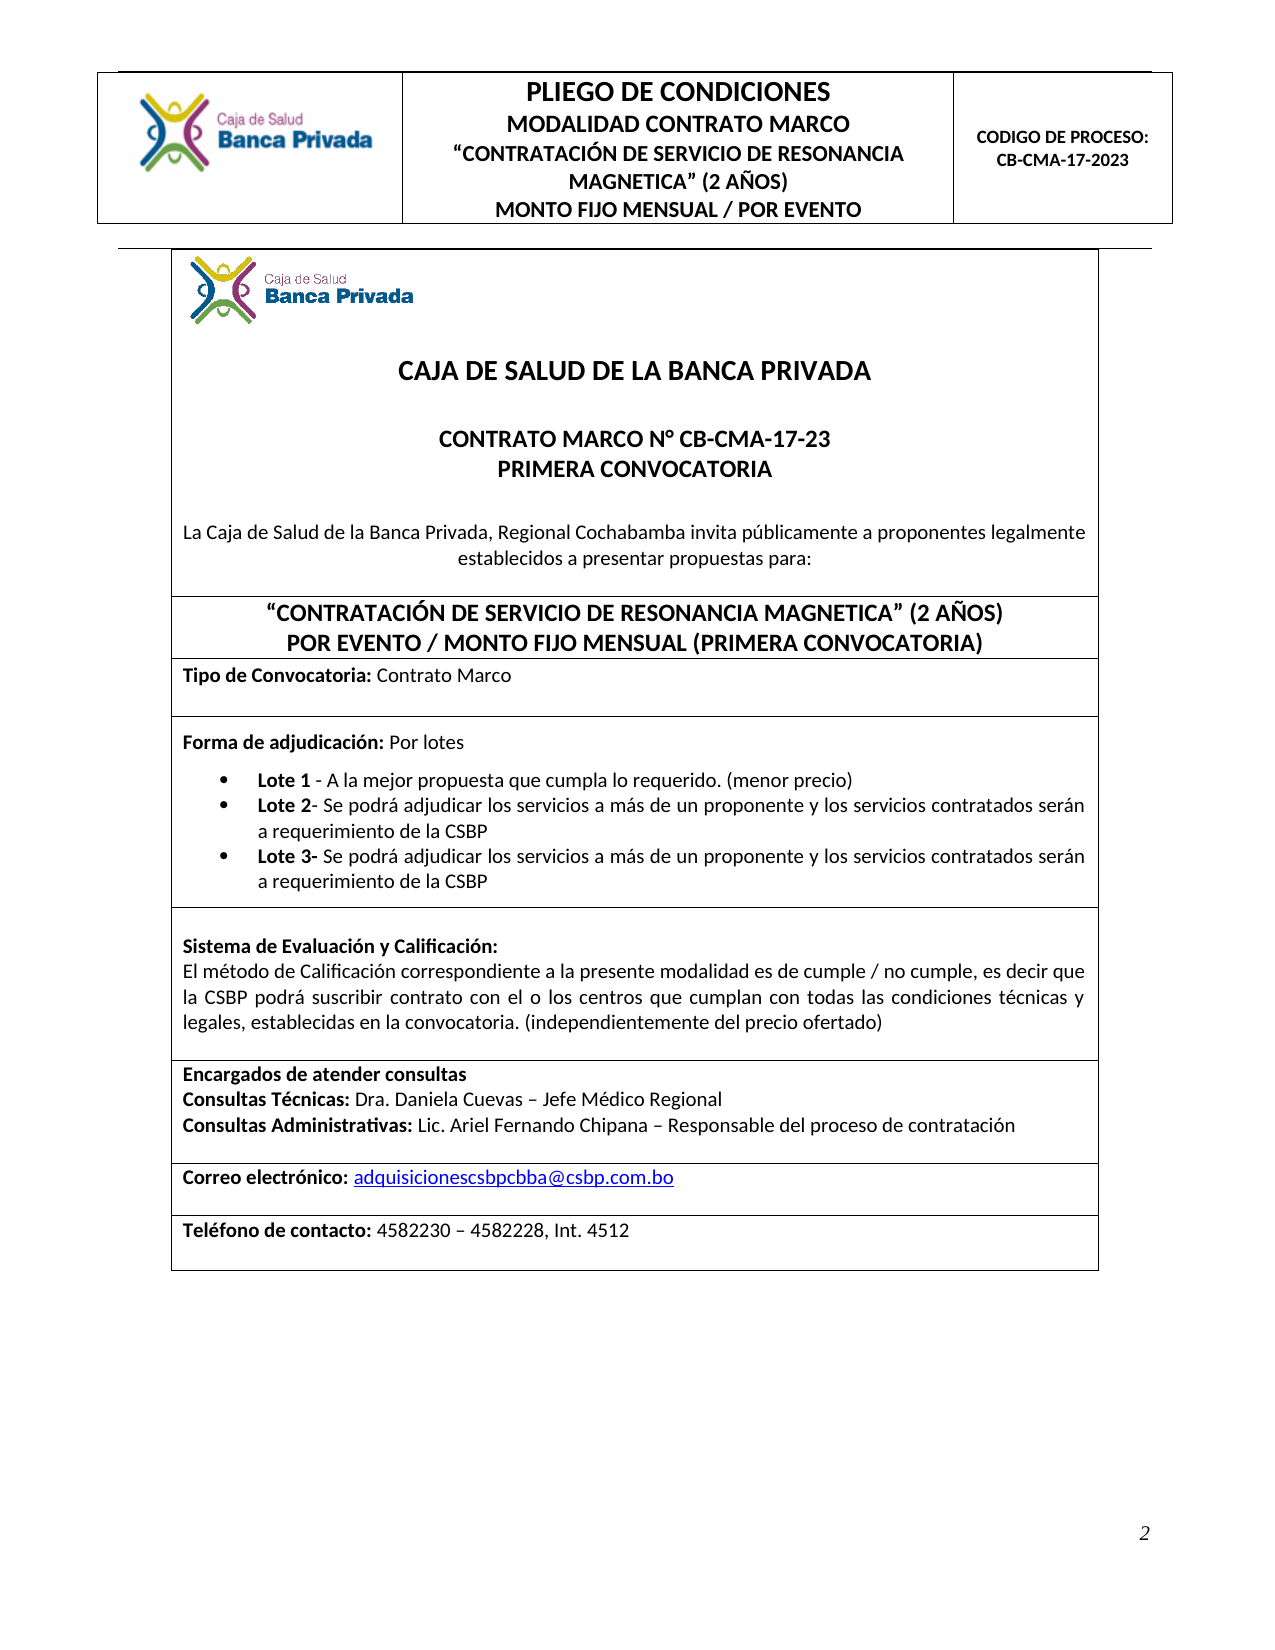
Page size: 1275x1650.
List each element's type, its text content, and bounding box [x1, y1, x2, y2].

table_cell “CONTRATACIÓN DE SERVICIO DE RESONANCIA MAGNETICA” (2 AÑOS) POR EVENTO / MONTO FIJO MENSUAL (PRIMERA CONVOCATORIA) [172, 597, 1098, 658]
table_cell Sistema de Evaluación y Calificación: El método de Calificación correspondiente a la presente modalidad es de cumple / no cumple, es decir que la CSBP podrá suscribir contrato con el o los centros que cumplan con todas las condiciones técnicas y legales, establecidas en la convocatoria. (independientemente del precio ofertado) [172, 908, 1098, 1060]
picture [125, 73, 381, 177]
table_header CAJA DE SALUD DE LA BANCA PRIVADA CONTRATO MARCO N° CB-CMA-17-23 PRIMERA CONVOCATORIA La Caja de Salud de la Banca Privada, Regional Cochabamba invita públicamente a proponentes legalmente establecidos a presentar propuestas para: [172, 250, 1098, 596]
table_cell Tipo de Convocatoria: Contrato Marco [172, 659, 1098, 716]
table_cell Correo electrónico: adquisicionescsbpcbba@csbp.com.bo [172, 1164, 1098, 1215]
table_cell Teléfono de contacto: 4582230 – 4582228, Int. 4512 [172, 1216, 1098, 1269]
table_cell Forma de adjudicación: Por lotes Lote 1 - A la mejor propuesta que cumpla lo requerido. (menor precio) Lote 2- Se podrá adjudicar los servicios a más de un proponente y los servicios contratados serán a requerimiento de la CSBP Lote 3- Se podrá adjudicar los servicios a más de un proponente y los servicios contratados serán a requerimiento de la CSBP [172, 717, 1098, 907]
table_cell Encargados de atender consultas Consultas Técnicas: Dra. Daniela Cuevas – Jefe Médico Regional Consultas Administrativas: Lic. Ariel Fernando Chipana – Responsable del proceso de contratación [172, 1061, 1098, 1163]
